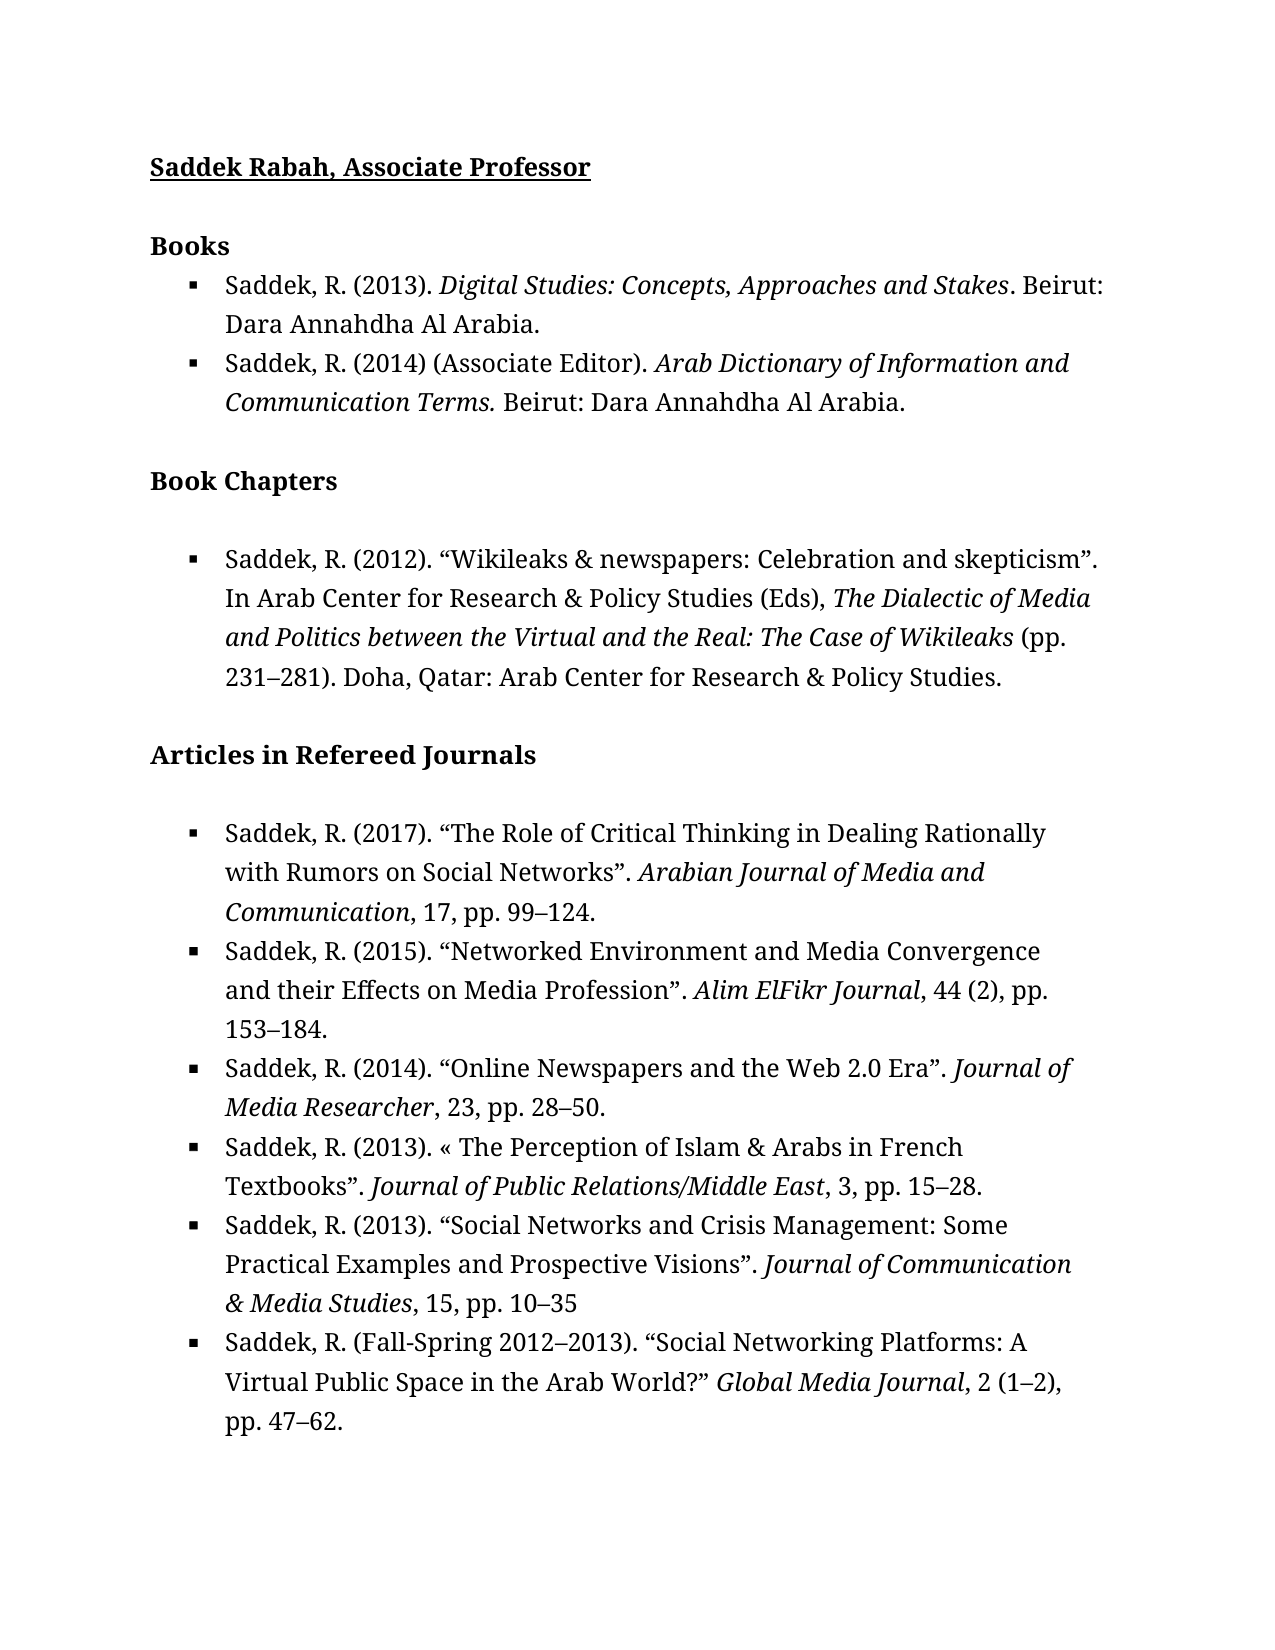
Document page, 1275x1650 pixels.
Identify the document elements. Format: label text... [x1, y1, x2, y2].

list Saddek, R. (2012). “Wikileaks & newspapers: Celebration and skepticism”. In Arab Center for Research & Policy Studies (Eds), The Dialectic of Media and Politics between the Virtual and the Real: The Case of Wikileaks (pp. 231–281). Doha, Qatar: Arab Center for Research & Policy Studies. [187, 542, 1125, 693]
list Saddek, R. (2017). “The Role of Critical Thinking in Dealing Rationally with Rumors on Social Networks”. Arabian Journal of Media and Communication, 17, pp. 99–124. [187, 816, 1088, 928]
text Books [150, 228, 1125, 262]
text Articles in Refereed Journals [150, 737, 1125, 772]
list Saddek, R. (2015). “Networked Environment and Media Convergence and their Effects on Media Profession”. Alim ElFikr Journal, 44 (2), pp. 153–184. [187, 933, 1087, 1046]
text Book Chapters [150, 463, 1125, 497]
list Saddek, R. (2013). « The Perception of Islam & Arabs in French Textbooks”. Journal of Public Relations/Middle East, 3, pp. 15–28. [187, 1129, 1087, 1202]
text Saddek Rabah, Associate Professor [150, 150, 1125, 184]
list Saddek, R. (2013). “Social Networks and Crisis Management: Some Practical Examples and Prospective Visions”. Journal of Communication & Media Studies, 15, pp. 10–35 [187, 1207, 1087, 1320]
list Saddek, R. (2013). Digital Studies: Concepts, Approaches and Stakes. Beirut: Dara Annahdha Al Arabia. [187, 267, 1125, 341]
list Saddek, R. (2014). “Online Newspapers and the Web 2.0 Era”. Journal of Media Researcher, 23, pp. 28–50. [187, 1051, 1087, 1124]
list Saddek, R. (2014) (Associate Editor). Arab Dictionary of Information and Communication Terms. Beirut: Dara Annahdha Al Arabia. [187, 346, 1125, 419]
list Saddek, R. (Fall-Spring 2012–2013). “Social Networking Platforms: A Virtual Public Space in the Arab World?” Global Media Journal, 2 (1–2), pp. 47–62. [187, 1325, 1087, 1437]
